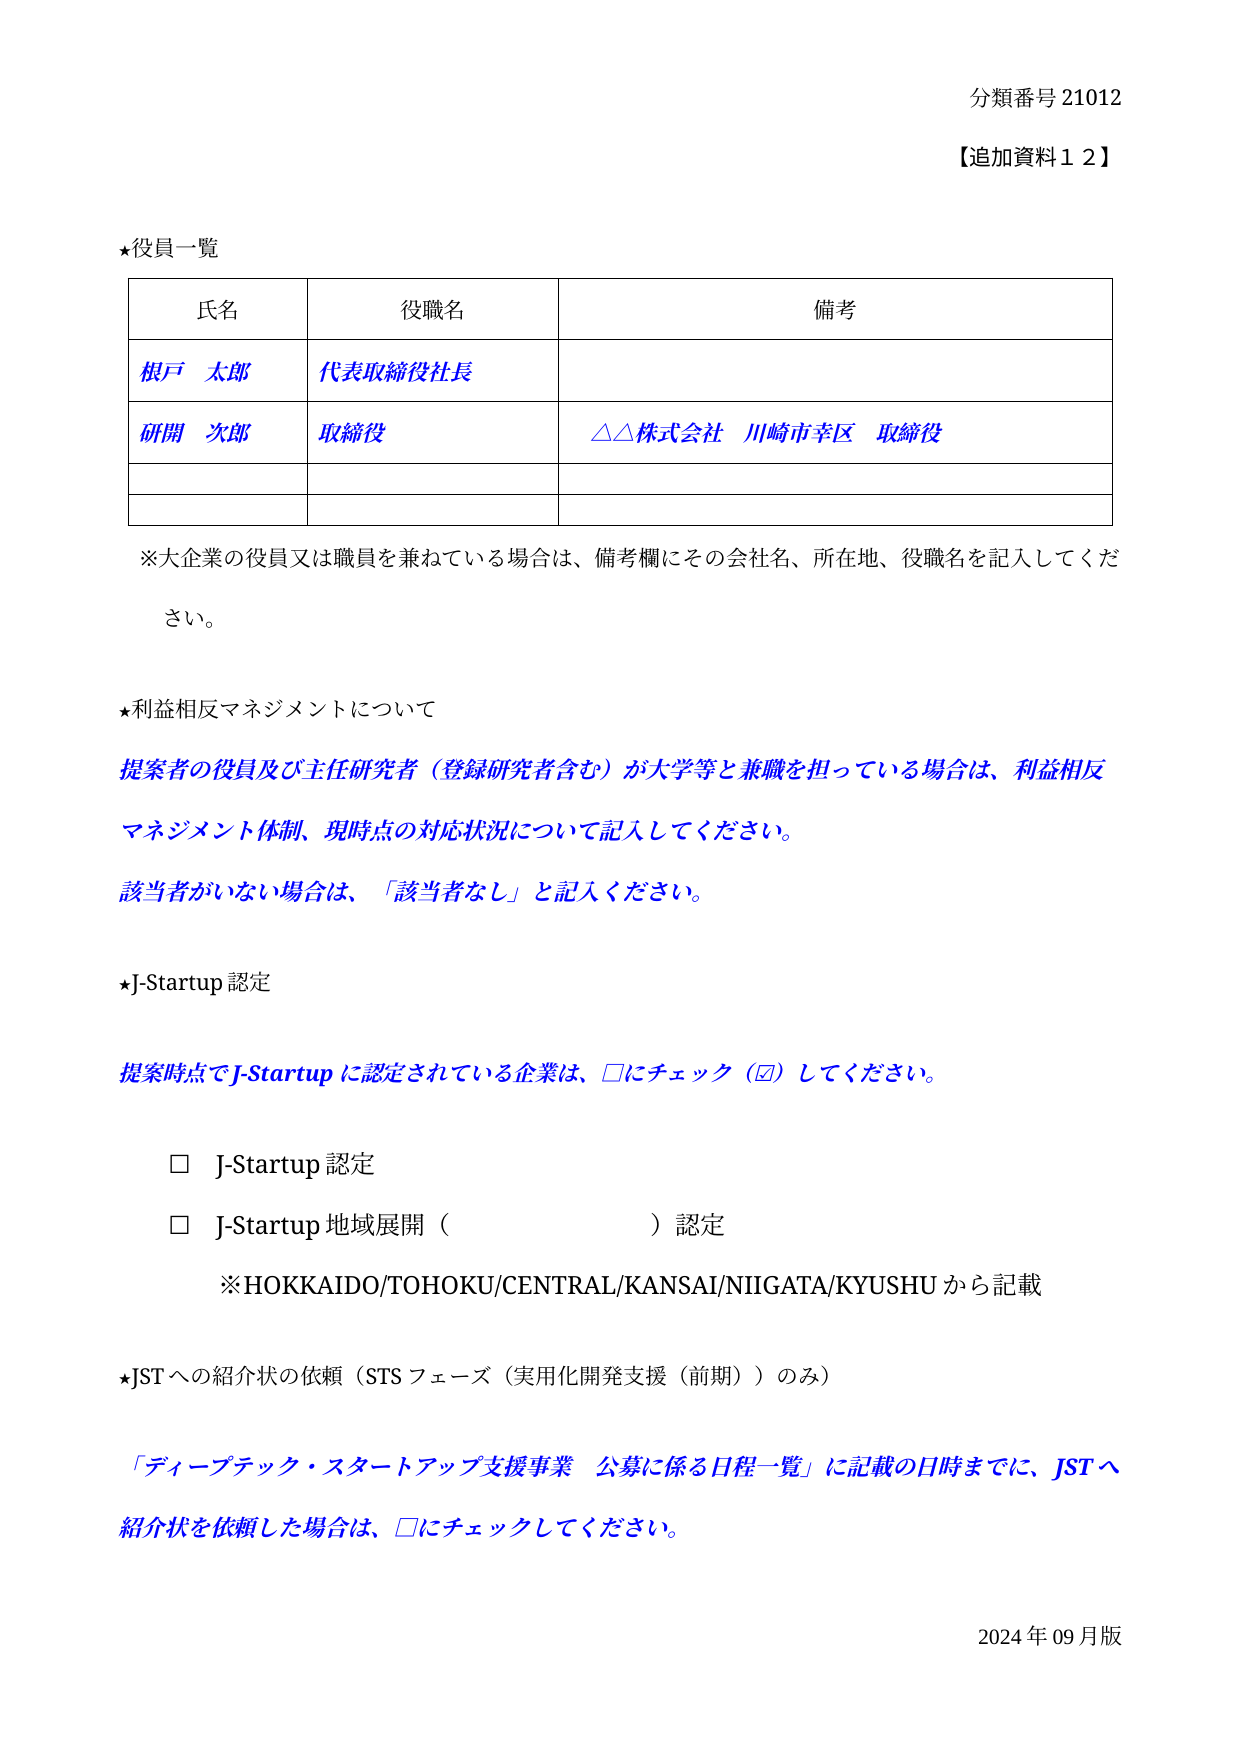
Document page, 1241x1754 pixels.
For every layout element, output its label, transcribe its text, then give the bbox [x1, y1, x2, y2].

subtitle 【追加資料１２】 [118, 126, 1122, 187]
text ※HOKKAIDO/TOHOKU/CENTRAL/KANSAI/NIIGATA/KYUSHUから記載 [118, 1254, 1122, 1314]
table_header 役職名 [308, 279, 558, 339]
text J-Startup地域展開（ ）認定 [118, 1193, 1122, 1254]
table_cell △△株式会社 川崎市幸区 取締役 [559, 402, 1112, 462]
text ★JSTへの紹介状の依頼（STSフェーズ（実用化開発支援（前期））のみ） [118, 1345, 1122, 1405]
text 該当者がいない場合は、「該当者なし」と記入ください。 [118, 860, 1122, 920]
table_header 氏名 [129, 279, 307, 339]
table_cell 代表取締役社長 [308, 340, 558, 401]
table_header 備考 [559, 279, 1112, 339]
table_cell [308, 464, 558, 494]
text 「ディープテック・スタートアップ支援事業 公募に係る日程一覧」に記載の日時までに、JSTへ紹介状を依頼した場合は、□にチェックしてください。 [118, 1436, 1122, 1557]
text ※大企業の役員又は職員を兼ねている場合は、備考欄にその会社名、所在地、役職名を記入してください。 [140, 526, 1122, 647]
table_cell 取締役 [308, 402, 558, 462]
table_cell [308, 495, 558, 525]
table_cell [129, 495, 307, 525]
table_cell [559, 340, 1112, 401]
table_cell [559, 464, 1112, 494]
text ★役員一覧 [118, 217, 1122, 277]
text J-Startup認定 [118, 1132, 1122, 1193]
table_cell 研開 次郎 [129, 402, 307, 462]
text 提案者の役員及び主任研究者（登録研究者含む）が大学等と兼職を担っている場合は、利益相反マネジメント体制、現時点の対応状況について記入してください。 [118, 738, 1122, 860]
table_cell [129, 464, 307, 494]
table_cell 根戸 太郎 [129, 340, 307, 401]
text ★J-Startup認定 [118, 951, 1122, 1011]
table_cell [559, 495, 1112, 525]
text 提案時点でJ-Startupに認定されている企業は、□にチェック（☑）してください。 [118, 1042, 1122, 1102]
text ★利益相反マネジメントについて [118, 678, 1122, 738]
